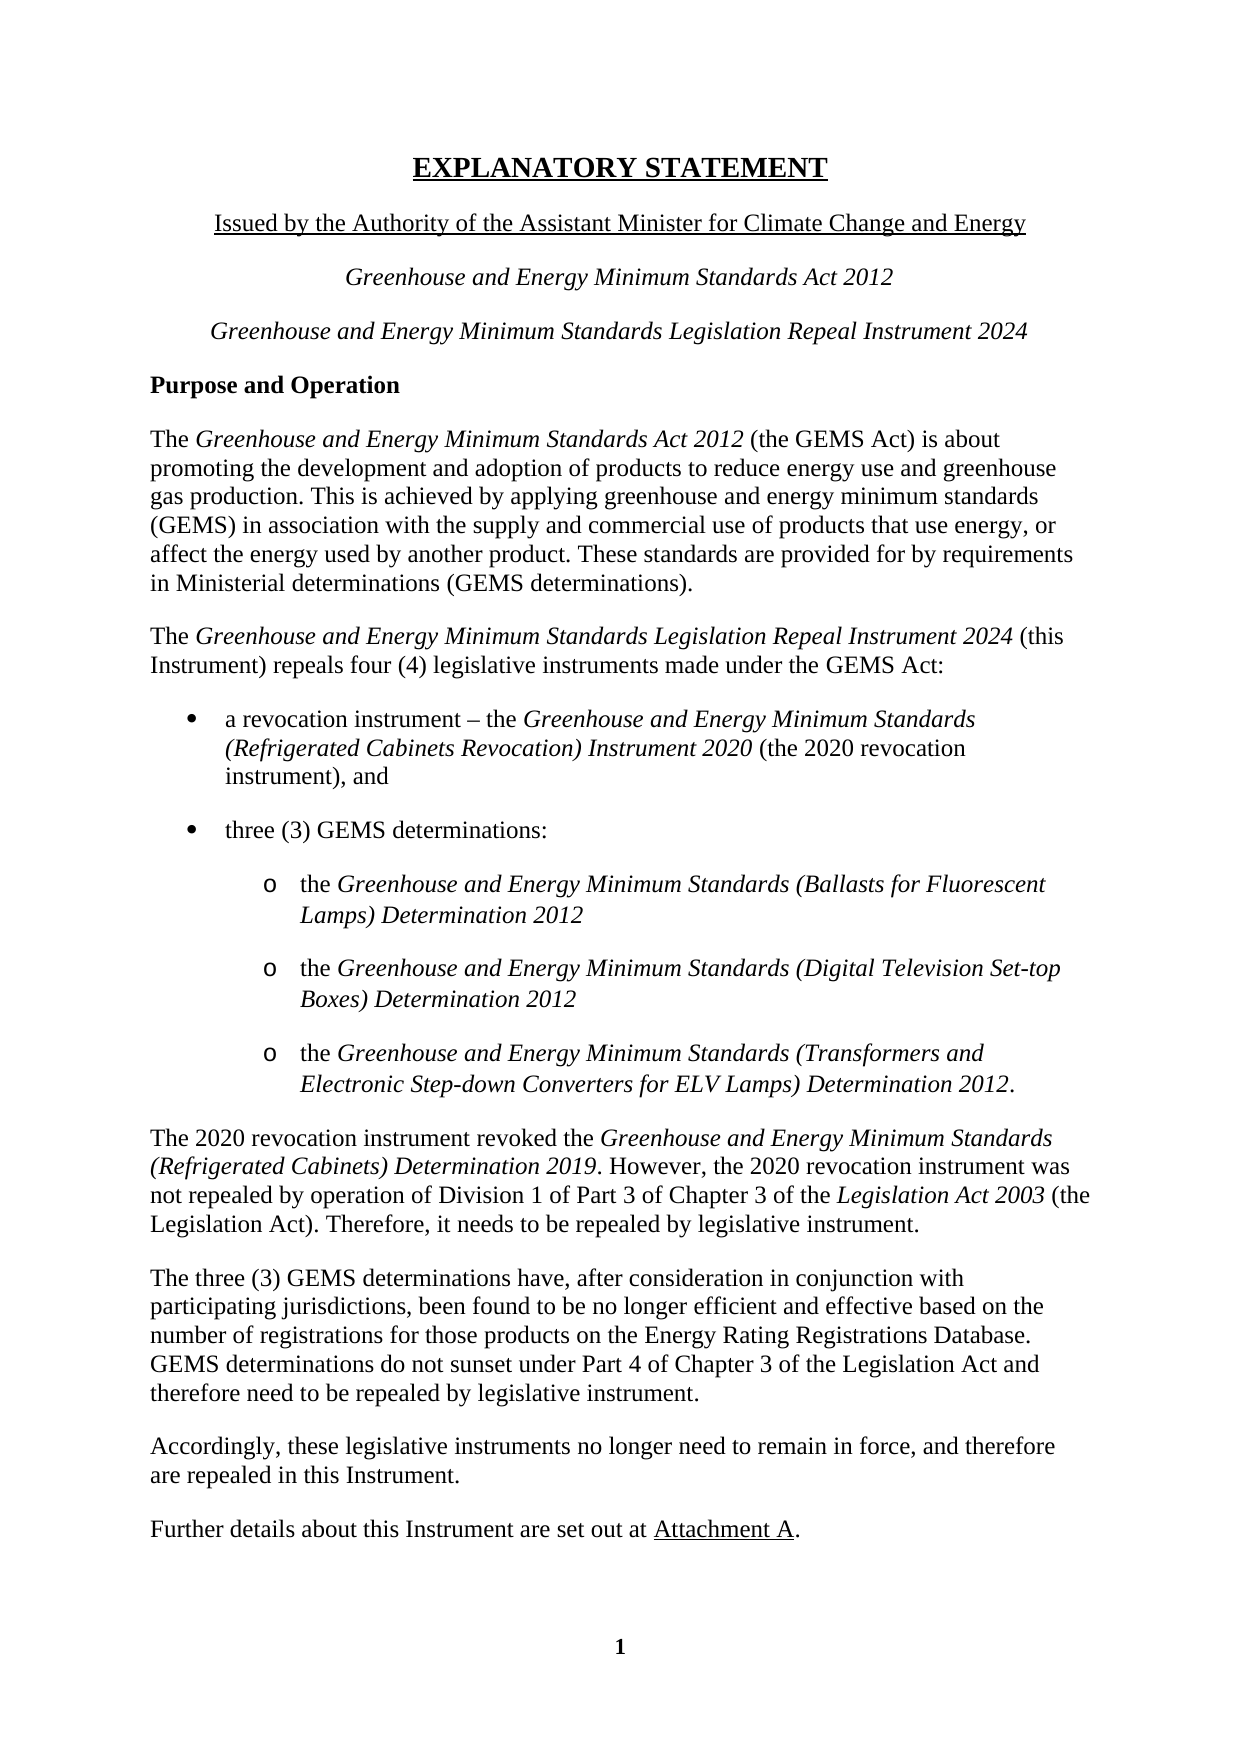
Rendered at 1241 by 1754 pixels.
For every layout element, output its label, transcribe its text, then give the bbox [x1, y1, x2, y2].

text Accordingly, these legislative instruments no longer need to remain in force, and therefore are repealed in this Instrument. [150, 1431, 1090, 1489]
text EXPLANATORY STATEMENT [150, 150, 1090, 183]
text The Greenhouse and Energy Minimum Standards Legislation Repeal Instrument 2024 (this Instrument) repeals four (4) legislative instruments made under the GEMS Act: [150, 621, 1090, 679]
list the Greenhouse and Energy Minimum Standards (Transformers and Electronic Step-down Converters for ELV Lamps) Determination 2012. [262, 1038, 1090, 1098]
text Purpose and Operation [150, 370, 1090, 399]
text Greenhouse and Energy Minimum Standards Act 2012 [150, 262, 1090, 291]
text Further details about this Instrument are set out at Attachment A. [150, 1514, 1090, 1543]
text The three (3) GEMS determinations have, after consideration in conjunction with participating jurisdictions, been found to be no longer efficient and effective based on the number of registrations for those products on the Energy Rating Registrations Database. GEMS determinations do not sunset under Part 4 of Chapter 3 of the Legislation Act and therefore need to be repealed by legislative instrument. [150, 1263, 1090, 1406]
list the Greenhouse and Energy Minimum Standards (Ballasts for Fluorescent Lamps) Determination 2012 [262, 869, 1090, 928]
text Issued by the Authority of the Assistant Minister for Climate Change and Energy [150, 208, 1090, 237]
list three (3) GEMS determinations: [187, 815, 1090, 844]
text The 2020 revocation instrument revoked the Greenhouse and Energy Minimum Standards (Refrigerated Cabinets) Determination 2019. However, the 2020 revocation instrument was not repealed by operation of Division 1 of Part 3 of Chapter 3 of the Legislation Act 2003 (the Legislation Act). Therefore, it needs to be repealed by legislative instrument. [326, 1123, 1090, 1238]
list the Greenhouse and Energy Minimum Standards (Digital Television Set-top Boxes) Determination 2012 [262, 953, 1090, 1013]
text Greenhouse and Energy Minimum Standards Legislation Repeal Instrument 2024 [150, 316, 1090, 345]
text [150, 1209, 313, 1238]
text The Greenhouse and Energy Minimum Standards Act 2012 (the GEMS Act) is about promoting the development and adoption of products to reduce energy use and greenhouse gas production. This is achieved by applying greenhouse and energy minimum standards (GEMS) in association with the supply and commercial use of products that use energy, or affect the energy used by another product. These standards are provided for by requirements in Ministerial determinations (GEMS determinations). [150, 424, 1090, 596]
list a revocation instrument – the Greenhouse and Energy Minimum Standards (Refrigerated Cabinets Revocation) Instrument 2020 (the 2020 revocation instrument), and [187, 704, 1090, 790]
